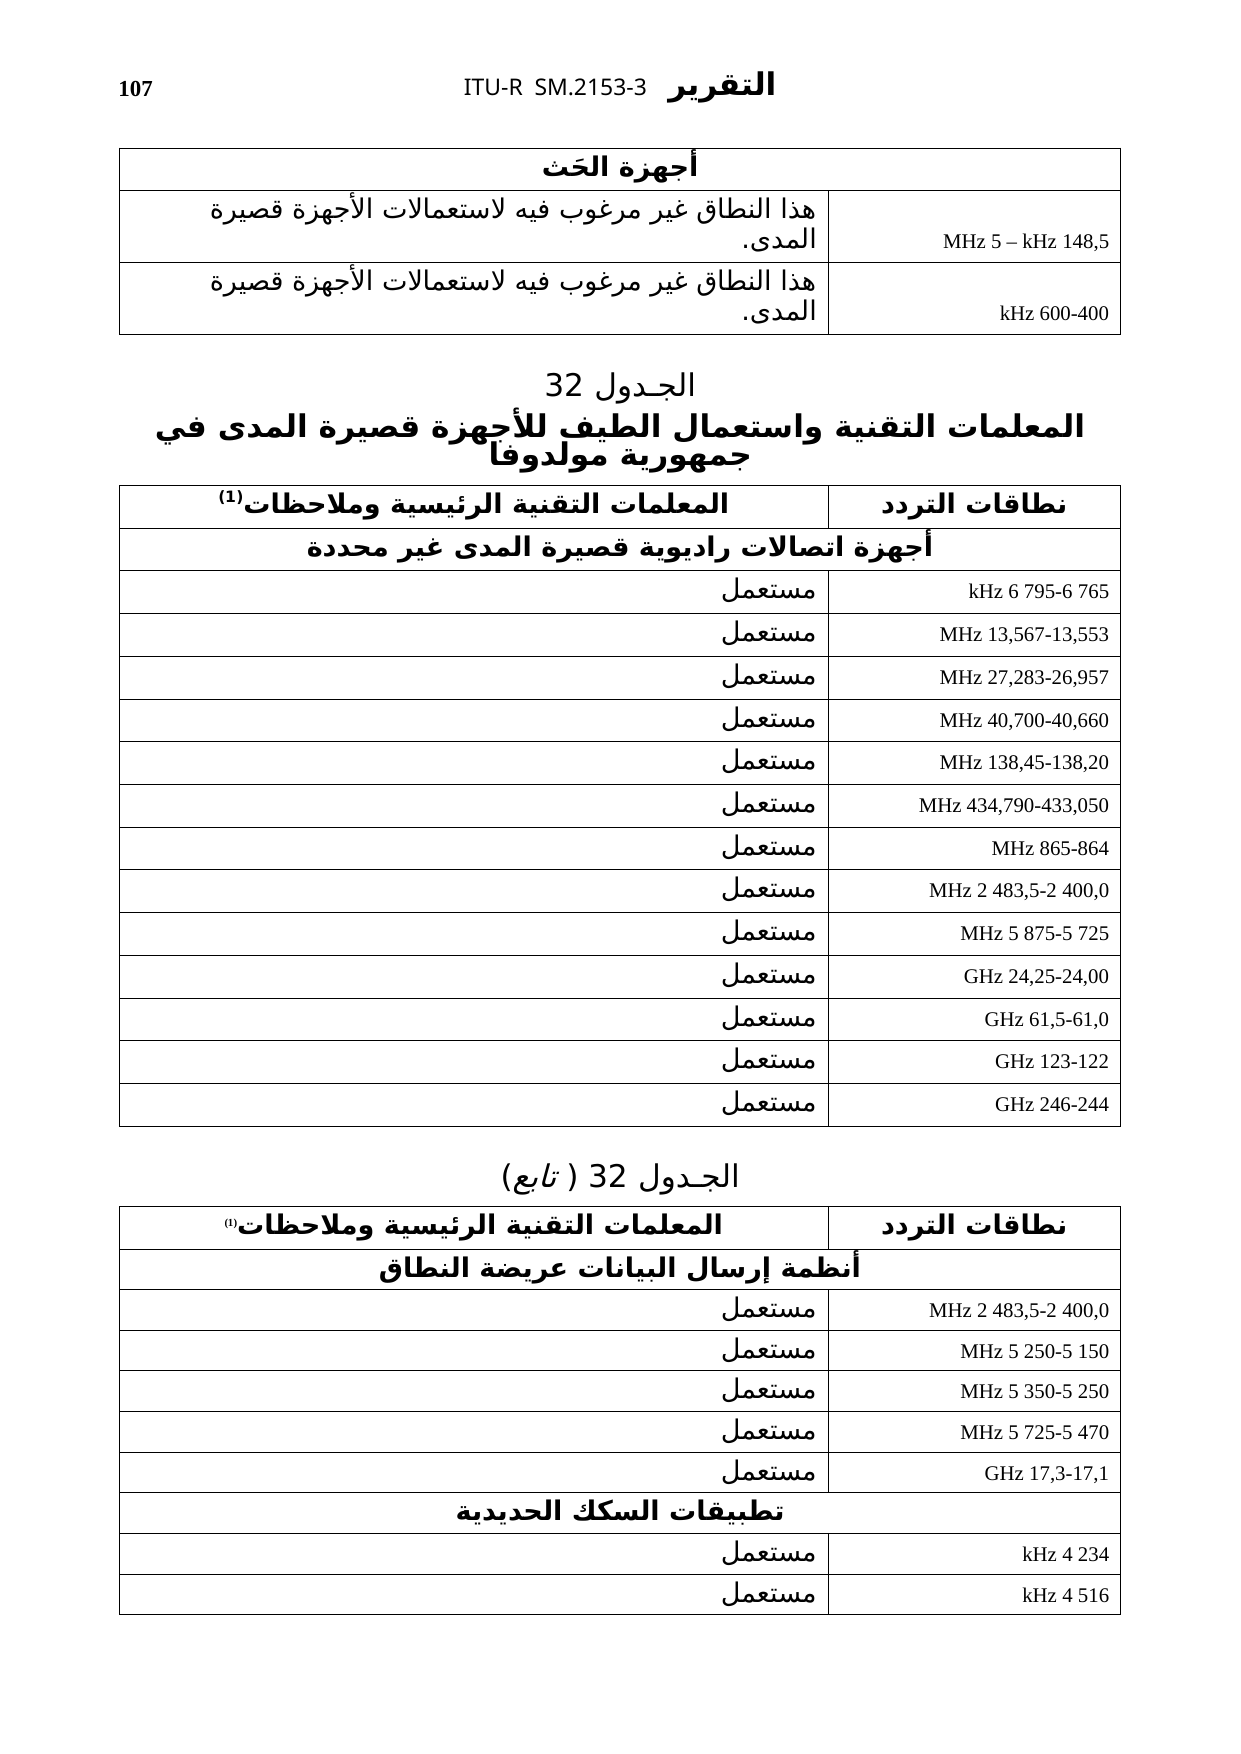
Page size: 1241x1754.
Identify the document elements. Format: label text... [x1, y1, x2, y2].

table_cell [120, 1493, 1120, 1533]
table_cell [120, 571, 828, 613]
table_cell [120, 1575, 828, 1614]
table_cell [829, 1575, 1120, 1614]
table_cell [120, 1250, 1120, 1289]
text الجـدول 32 [118, 373, 1122, 402]
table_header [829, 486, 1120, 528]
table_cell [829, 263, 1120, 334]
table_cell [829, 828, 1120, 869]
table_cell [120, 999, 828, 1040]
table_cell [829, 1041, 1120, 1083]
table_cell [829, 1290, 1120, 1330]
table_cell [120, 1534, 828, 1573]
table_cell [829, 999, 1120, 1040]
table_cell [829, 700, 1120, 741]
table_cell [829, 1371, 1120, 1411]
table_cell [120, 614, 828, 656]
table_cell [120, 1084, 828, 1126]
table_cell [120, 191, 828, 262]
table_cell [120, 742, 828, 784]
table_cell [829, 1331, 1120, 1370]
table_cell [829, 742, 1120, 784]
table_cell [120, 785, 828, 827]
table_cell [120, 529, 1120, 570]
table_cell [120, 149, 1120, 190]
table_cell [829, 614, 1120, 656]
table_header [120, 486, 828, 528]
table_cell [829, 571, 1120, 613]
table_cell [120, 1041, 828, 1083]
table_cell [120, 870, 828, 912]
text الجـدول 32 ( تابع) [118, 1164, 1122, 1193]
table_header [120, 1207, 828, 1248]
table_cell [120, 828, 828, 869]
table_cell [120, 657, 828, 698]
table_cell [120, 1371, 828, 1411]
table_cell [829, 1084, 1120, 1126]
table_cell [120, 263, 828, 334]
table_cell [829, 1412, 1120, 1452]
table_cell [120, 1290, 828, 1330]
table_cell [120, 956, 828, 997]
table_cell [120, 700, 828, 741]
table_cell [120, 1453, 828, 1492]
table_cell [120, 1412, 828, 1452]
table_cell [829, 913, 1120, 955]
title المعلمات التقنية واستعمال الطيف للأجهزة قصيرة المدى في جمهورية مولدوفا [118, 414, 1122, 472]
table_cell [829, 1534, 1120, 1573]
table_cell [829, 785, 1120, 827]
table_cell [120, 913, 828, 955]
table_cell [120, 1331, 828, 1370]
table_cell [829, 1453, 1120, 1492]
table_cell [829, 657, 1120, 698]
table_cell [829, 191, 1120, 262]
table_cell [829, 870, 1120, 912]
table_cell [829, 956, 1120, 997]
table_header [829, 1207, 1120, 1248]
